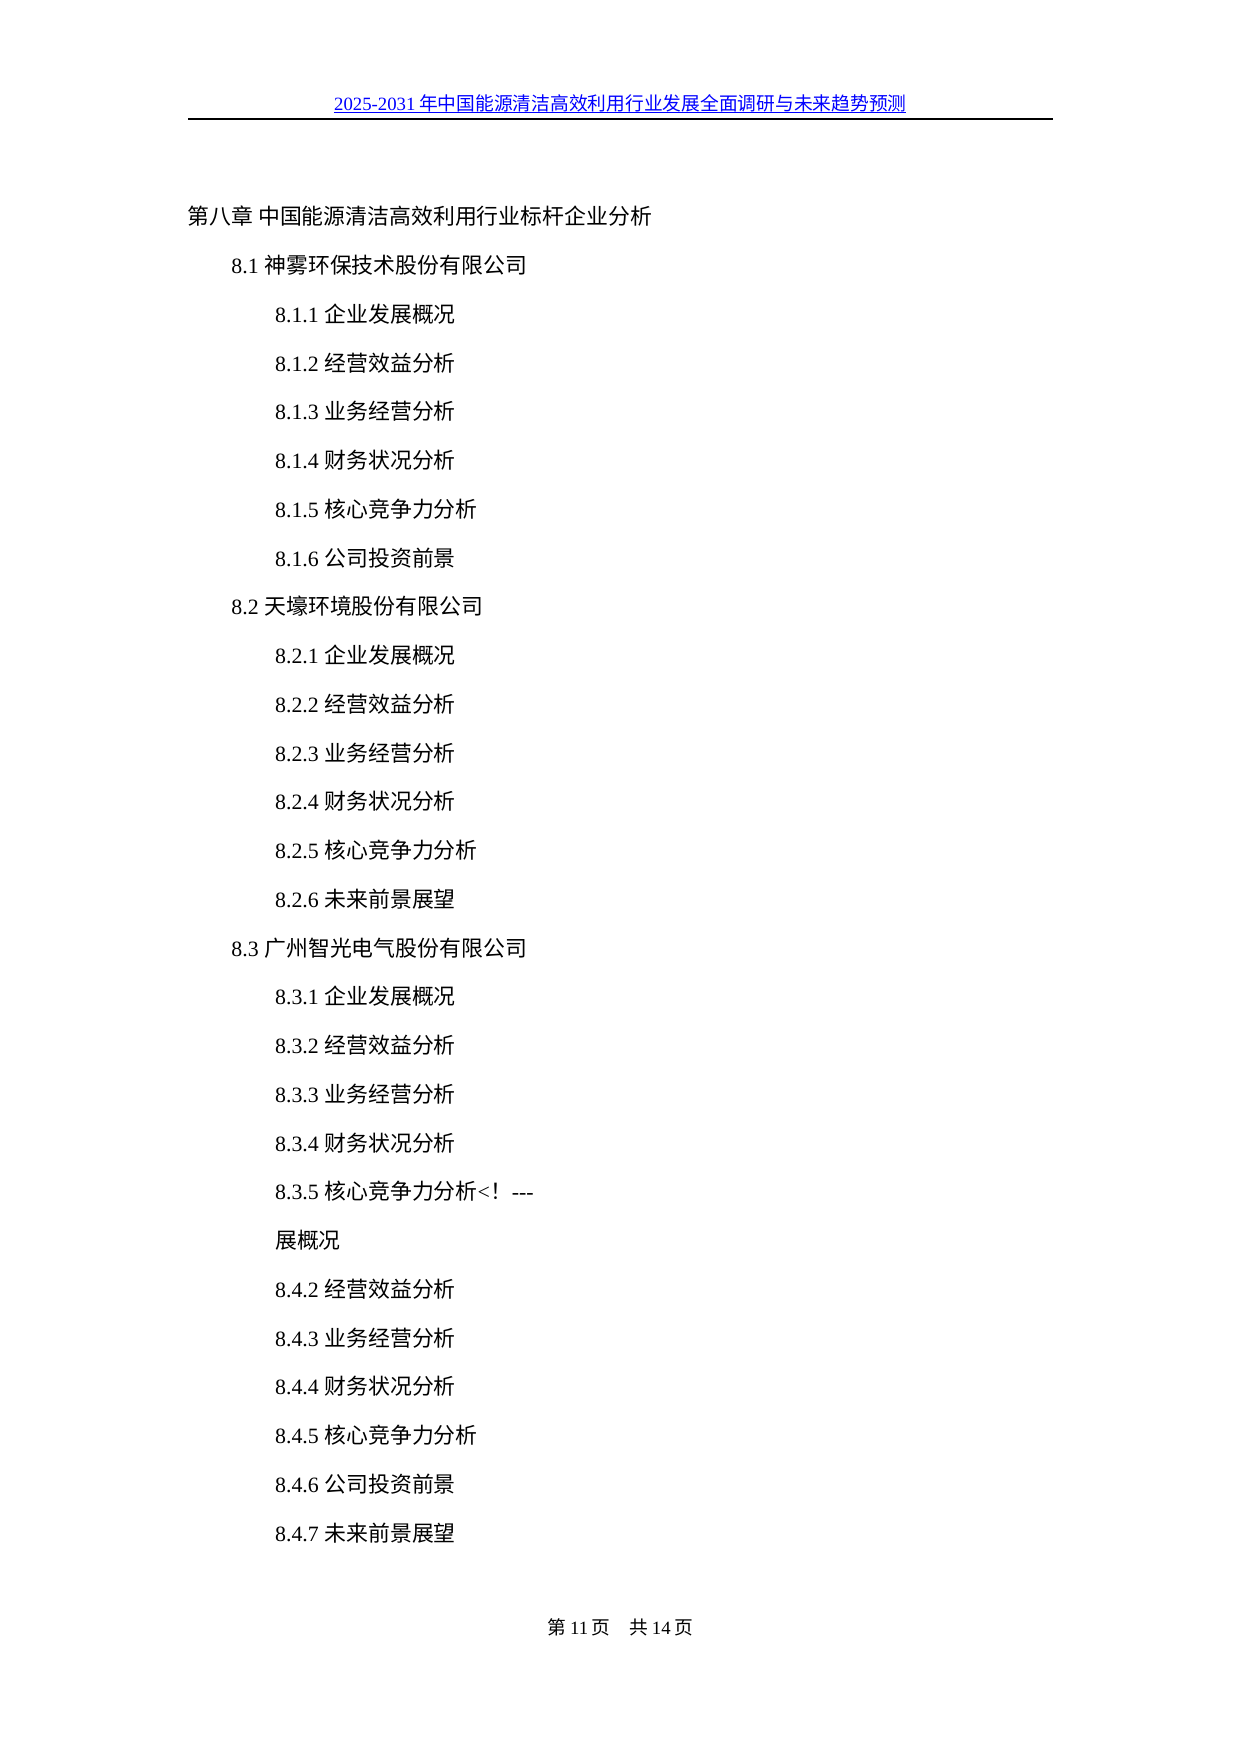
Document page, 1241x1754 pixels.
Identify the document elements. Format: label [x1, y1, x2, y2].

text [187, 150, 1053, 1548]
